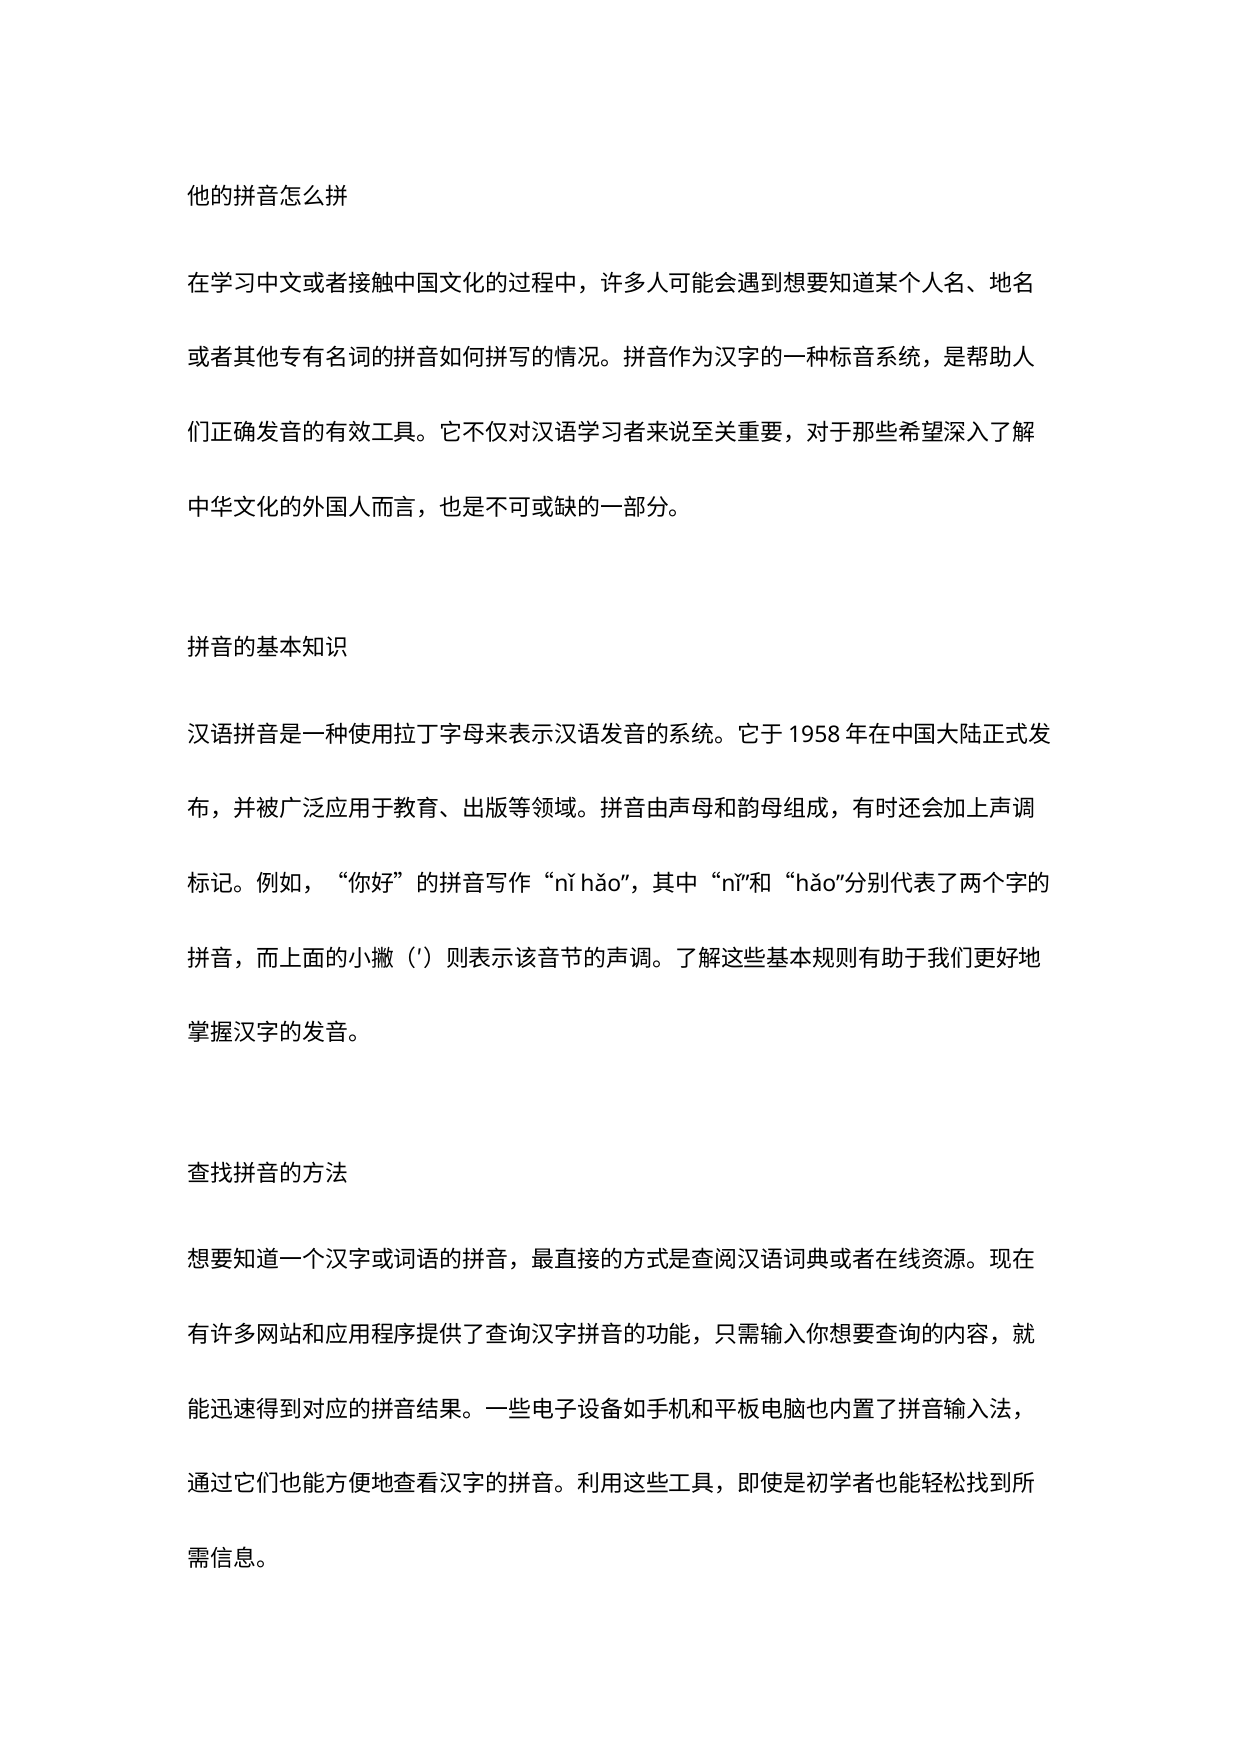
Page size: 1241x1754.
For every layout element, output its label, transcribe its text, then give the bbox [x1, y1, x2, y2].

text 他的拼音怎么拼 [187, 162, 1053, 227]
text 汉语拼音是一种使用拉丁字母来表示汉语发音的系统。它于1958年在中国大陆正式发布，并被广泛应用于教育、出版等领域。拼音由声母和韵母组成，有时还会加上声调标记。例如，“你好”的拼音写作“nǐ hǎo”，其中“nǐ”和“hǎo”分别代表了两个字的拼音，而上面的小撇（′）则表示该音节的声调。了解这些基本规则有助于我们更好地掌握汉字的发音。 [187, 699, 1053, 1063]
text 拼音的基本知识 [187, 613, 1053, 678]
text 想要知道一个汉字或词语的拼音，最直接的方式是查阅汉语词典或者在线资源。现在有许多网站和应用程序提供了查询汉字拼音的功能，只需输入你想要查询的内容，就能迅速得到对应的拼音结果。一些电子设备如手机和平板电脑也内置了拼音输入法，通过它们也能方便地查看汉字的拼音。利用这些工具，即使是初学者也能轻松找到所需信息。 [187, 1225, 1053, 1589]
text 在学习中文或者接触中国文化的过程中，许多人可能会遇到想要知道某个人名、地名或者其他专有名词的拼音如何拼写的情况。拼音作为汉字的一种标音系统，是帮助人们正确发音的有效工具。它不仅对汉语学习者来说至关重要，对于那些希望深入了解中华文化的外国人而言，也是不可或缺的一部分。 [187, 248, 1053, 538]
text 查找拼音的方法 [187, 1139, 1053, 1204]
